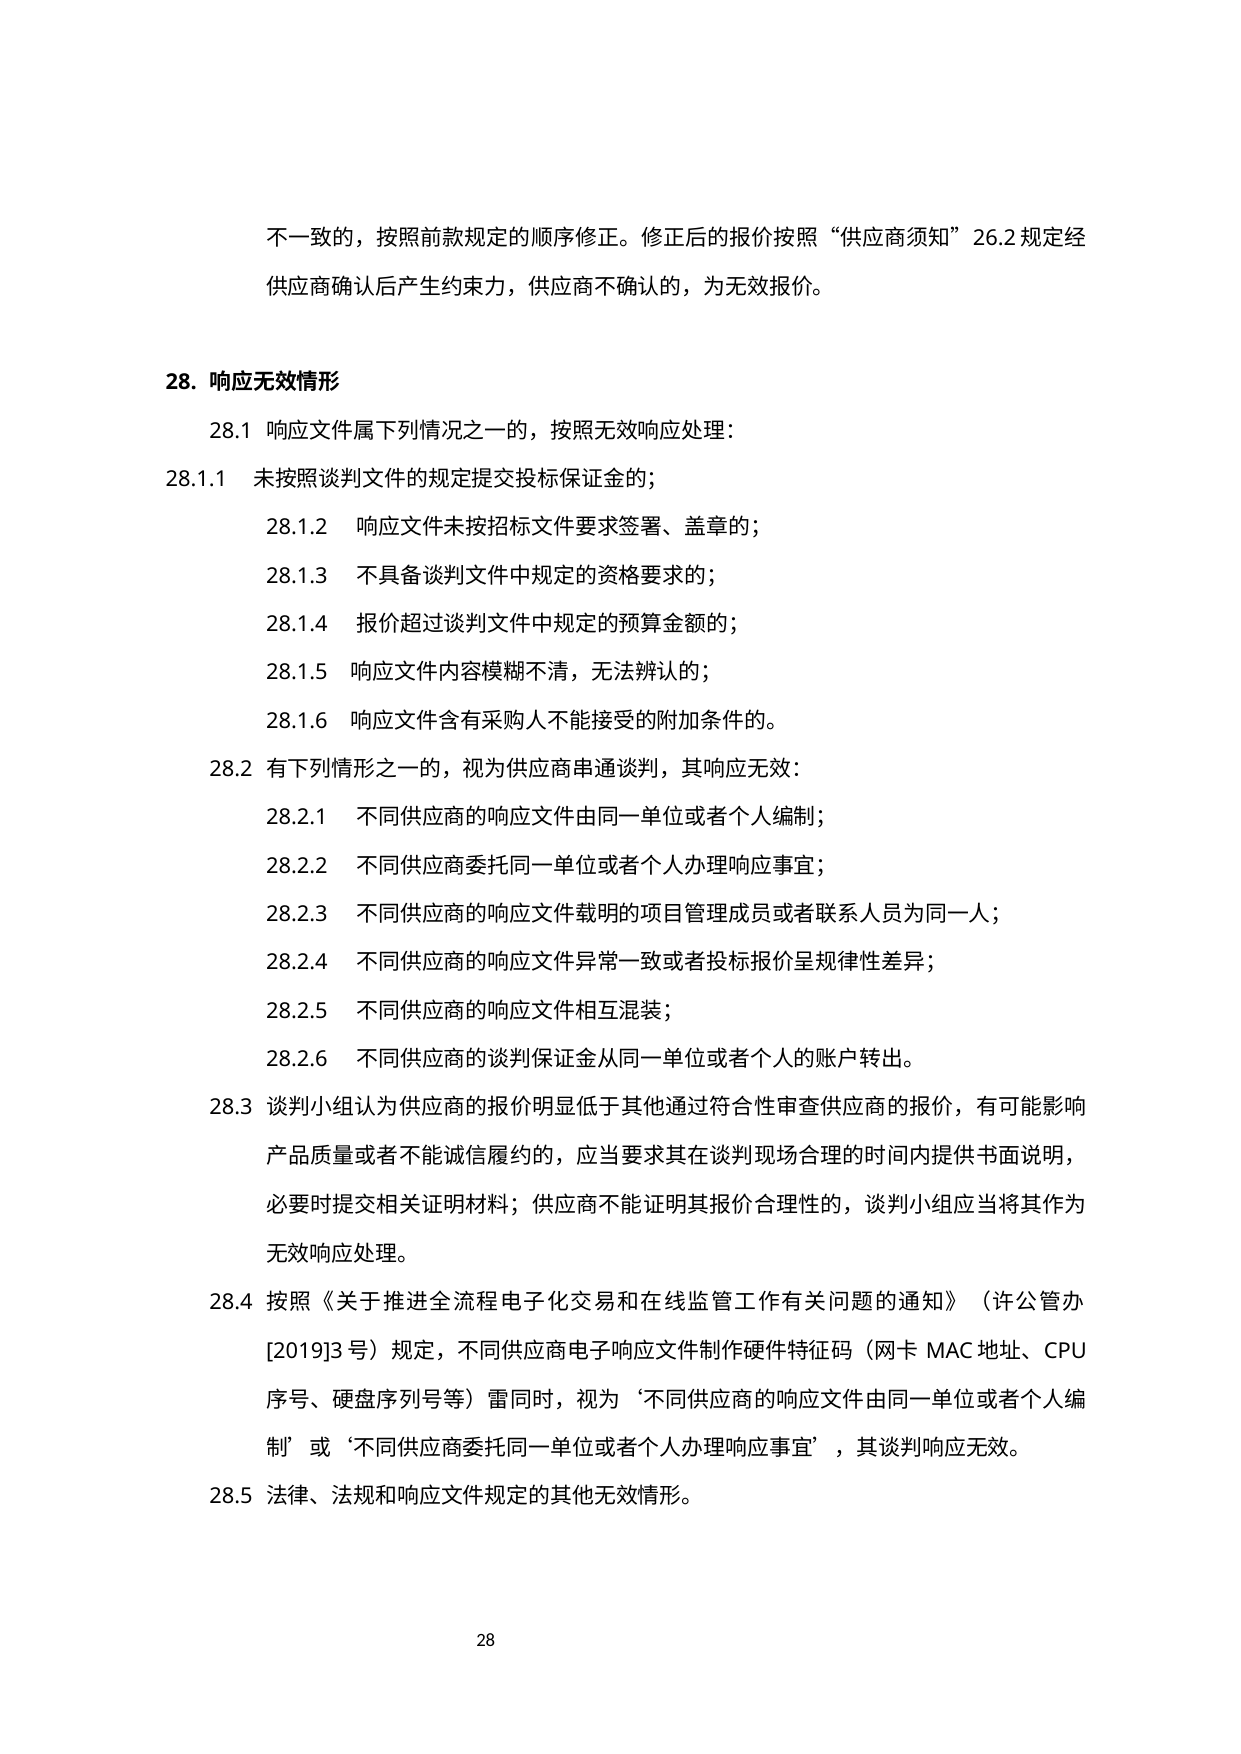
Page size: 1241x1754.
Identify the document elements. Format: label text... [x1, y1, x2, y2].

list 28.1.6 响应文件含有采购人不能接受的附加条件的。 [266, 702, 1087, 735]
list 按照《关于推进全流程电子化交易和在线监管工作有关问题的通知》（许公管办[2019]3号）规定，不同供应商电子响应文件制作硬件特征码（网卡MAC地址、CPU序号、硬盘序列号等）雷同时，视为‘不同供应商的响应文件由同一单位或者个人编制’或‘不同供应商委托同一单位或者个人办理响应事宜’，其谈判响应无效。 [209, 1284, 1087, 1462]
list 28.1.4 报价超过谈判文件中规定的预算金额的； [266, 606, 1087, 638]
list 28.2.6 不同供应商的谈判保证金从同一单位或者个人的账户转出。 [266, 1041, 1087, 1073]
list 法律、法规和响应文件规定的其他无效情形。 [209, 1478, 1087, 1511]
list 28.1.2 响应文件未按招标文件要求签署、盖章的； [266, 509, 1087, 542]
list 28.1.3 不具备谈判文件中规定的资格要求的； [266, 557, 1087, 590]
list 28.2.2 不同供应商委托同一单位或者个人办理响应事宜； [266, 847, 1087, 880]
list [209, 219, 1087, 301]
list 有下列情形之一的，视为供应商串通谈判，其响应无效： [209, 751, 1087, 783]
list 28.2.4 不同供应商的响应文件异常一致或者投标报价呈规律性差异； [266, 944, 1087, 977]
list 谈判小组认为供应商的报价明显低于其他通过符合性审查供应商的报价，有可能影响产品质量或者不能诚信履约的，应当要求其在谈判现场合理的时间内提供书面说明，必要时提交相关证明材料；供应商不能证明其报价合理性的，谈判小组应当将其作为无效响应处理。 [209, 1089, 1087, 1268]
list 响应文件属下列情况之一的，按照无效响应处理： [209, 412, 1087, 445]
list 未按照谈判文件的规定提交投标保证金的； [165, 461, 1087, 493]
list 响应无效情形 [165, 364, 1087, 397]
list 28.2.1 不同供应商的响应文件由同一单位或者个人编制； [266, 799, 1087, 832]
list 28.2.3 不同供应商的响应文件载明的项目管理成员或者联系人员为同一人； [266, 896, 1087, 928]
list 28.2.5 不同供应商的响应文件相互混装； [266, 992, 1087, 1025]
list 28.1.5 响应文件内容模糊不清，无法辨认的； [266, 654, 1087, 687]
